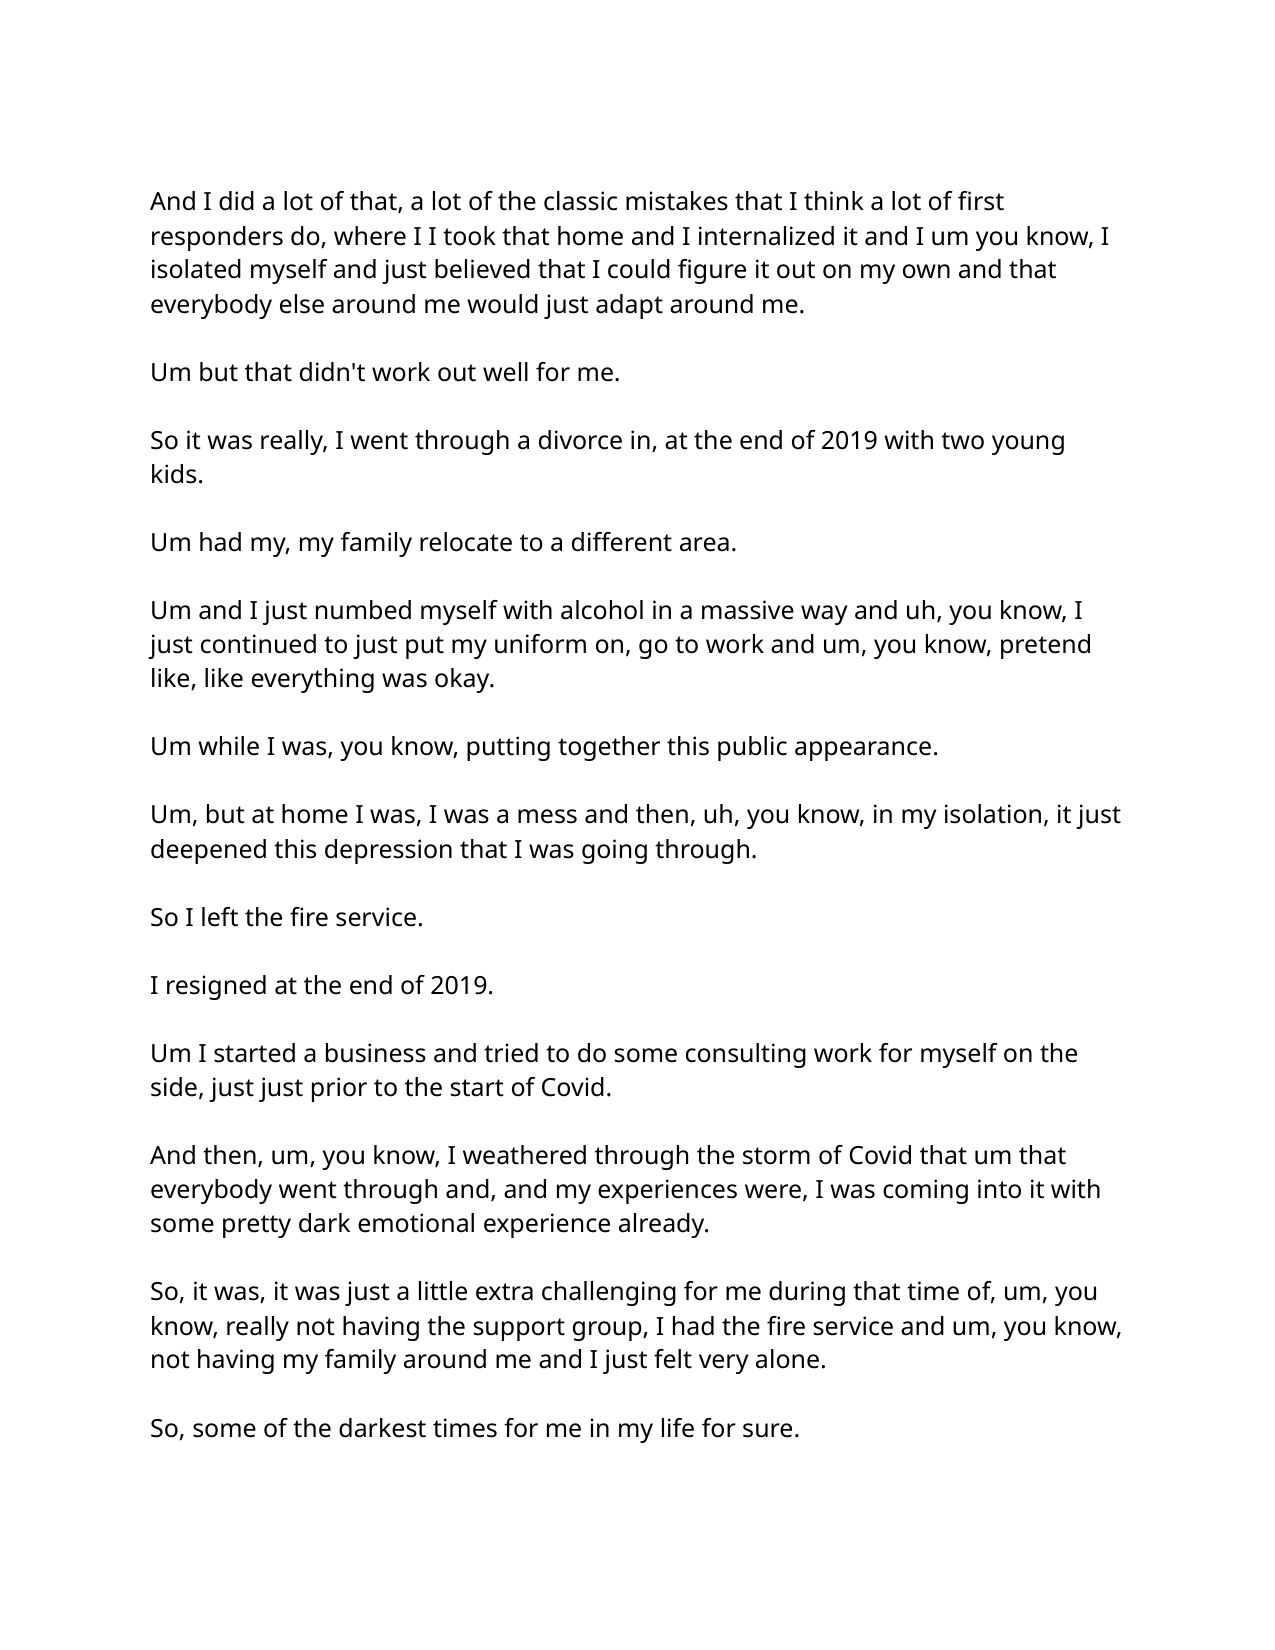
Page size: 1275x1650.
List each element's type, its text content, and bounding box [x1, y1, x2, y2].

text Um and I just numbed myself with alcohol in a massive way and uh, you know, I just continued to just put my uniform on, go to work and um, you know, pretend like, like everything was okay. [150, 593, 1125, 695]
text And then, um, you know, I weathered through the storm of Covid that um that everybody went through and, and my experiences were, I was coming into it with some pretty dark emotional experience already. [150, 1138, 1125, 1240]
text Um, but at home I was, I was a mess and then, uh, you know, in my isolation, it just deepened this depression that I was going through. [150, 797, 1125, 865]
text So, some of the darkest times for me in my life for sure. [150, 1410, 1125, 1444]
text I resigned at the end of 2019. [150, 967, 1125, 1002]
text Um while I was, you know, putting together this public appearance. [150, 729, 1125, 763]
text So I left the fire service. [150, 899, 1125, 933]
text So, it was, it was just a little extra challenging for me during that time of, um, you know, really not having the support group, I had the fire service and um, you know, not having my family around me and I just felt very alone. [150, 1274, 1125, 1376]
text So it was really, I went through a divorce in, at the end of 2019 with two young kids. [150, 422, 1125, 491]
text And I did a lot of that, a lot of the classic mistakes that I think a lot of first responders do, where I I took that home and I internalized it and I um you know, I isolated myself and just believed that I could figure it out on my own and that everybody else around me would just adapt around me. [150, 184, 1125, 320]
text Um but that didn't work out well for me. [150, 354, 1125, 388]
text Um had my, my family relocate to a different area. [150, 525, 1125, 559]
text Um I started a business and tried to do some consulting work for myself on the side, just just prior to the start of Covid. [150, 1036, 1125, 1104]
